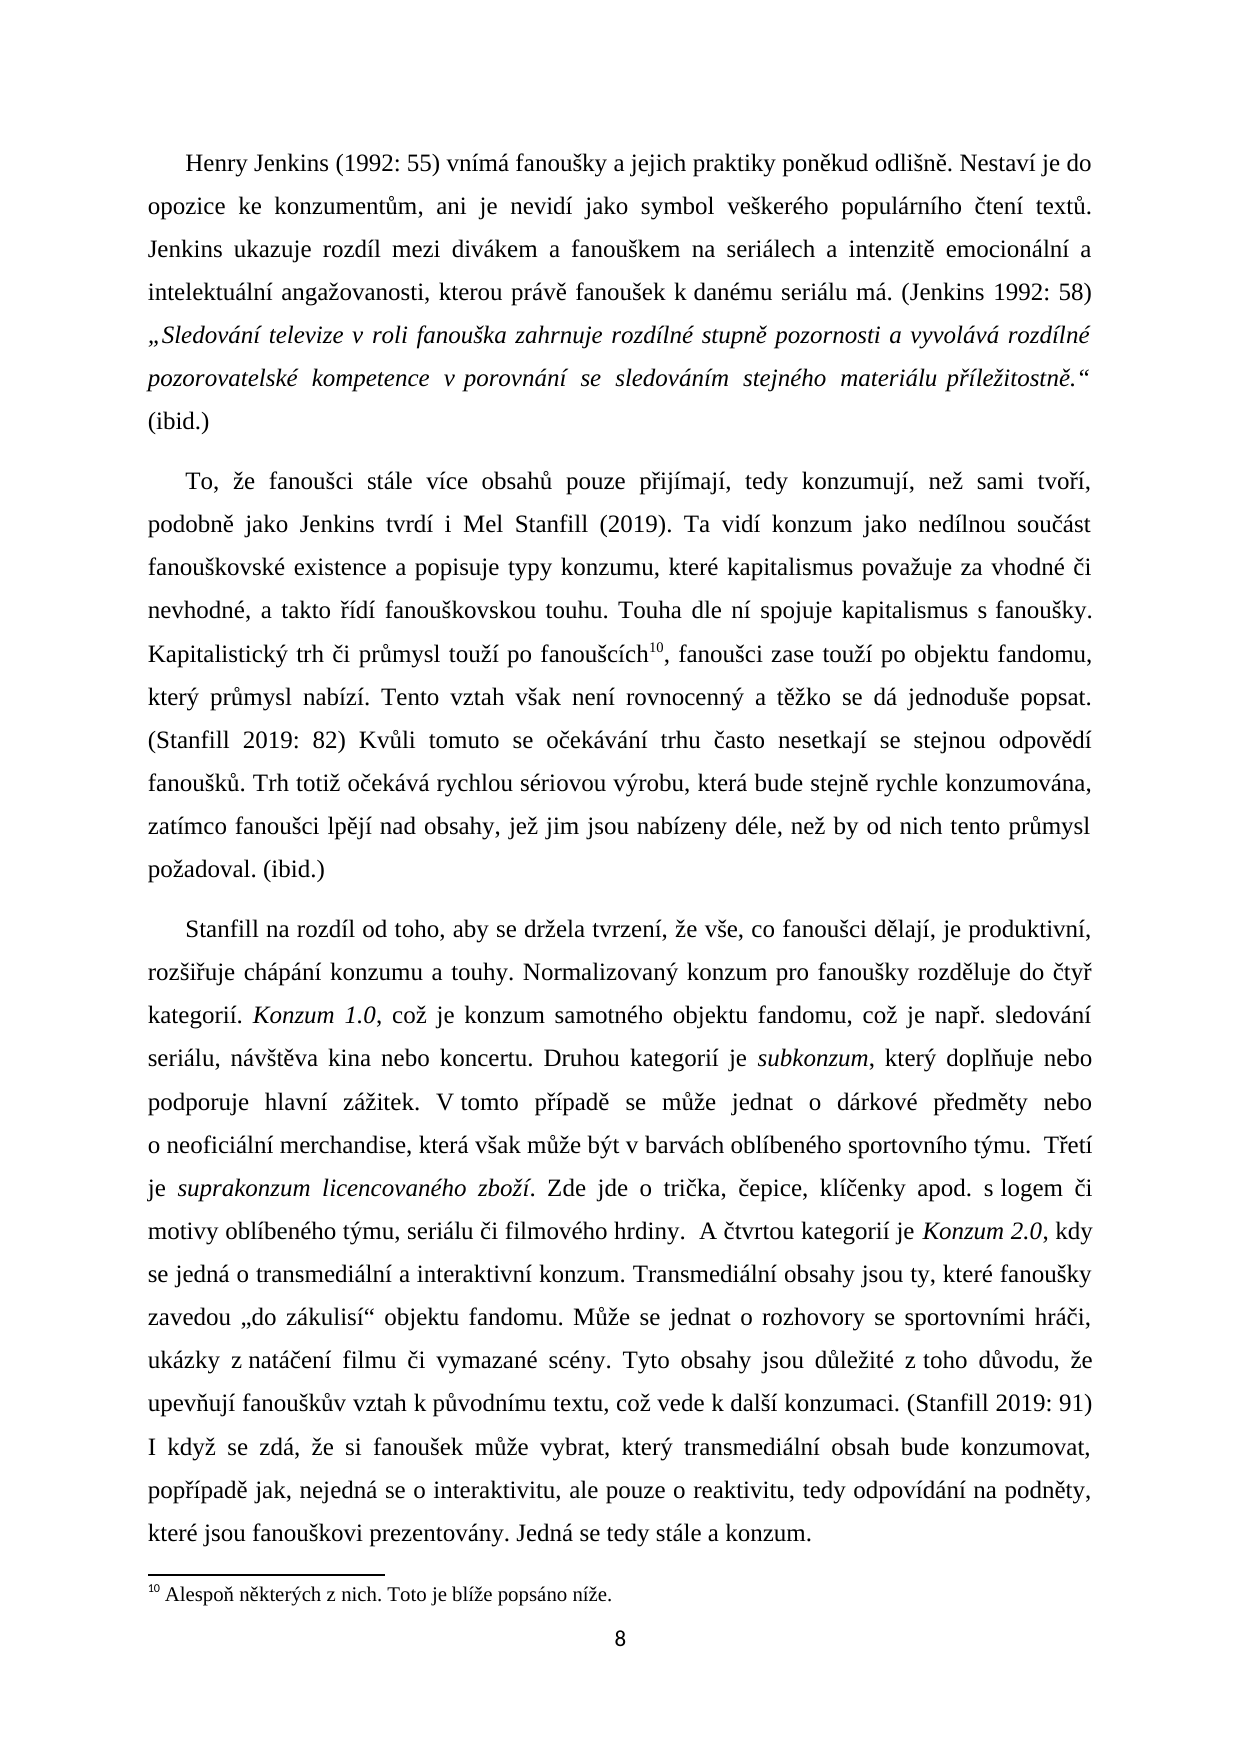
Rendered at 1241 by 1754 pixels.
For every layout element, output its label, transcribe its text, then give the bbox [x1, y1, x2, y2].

text Stanfill na rozdíl od toho, aby se držela tvrzení, že vše, co fanoušci dělají, je produktivní, rozšiřuje chápání konzumu a touhy. Normalizovaný konzum pro fanoušky rozděluje do čtyř kategorií. Konzum 1.0, což je konzum samotného objektu fandomu, což je např. sledování seriálu, návštěva kina nebo koncertu. Druhou kategorií je subkonzum, který doplňuje nebo podporuje hlavní zážitek. V tomto případě se může jednat o dárkové předměty nebo o neoficiální merchandise, která však může být v barvách oblíbeného sportovního týmu. Třetí je suprakonzum licencovaného zboží. Zde jde o trička, čepice, klíčenky apod. s logem či motivy oblíbeného týmu, seriálu či filmového hrdiny. A čtvrtou kategorií je Konzum 2.0, kdy se jedná o transmediální a interaktivní konzum. Transmediální obsahy jsou ty, které fanoušky zavedou „do zákulisí“ objektu fandomu. Může se jednat o rozhovory se sportovními hráči, ukázky z natáčení filmu či vymazané scény. Tyto obsahy jsou důležité z toho důvodu, že upevňují fanouškův vztah k původnímu textu, což vede k další konzumaci. (Stanfill 2019: 91) I když se zdá, že si fanoušek může vybrat, který transmediální obsah bude konzumovat, popřípadě jak, nejedná se o interaktivitu, ale pouze o reaktivitu, tedy odpovídání na podněty, které jsou fanouškovi prezentovány. Jedná se tedy stále a konzum. [148, 914, 1093, 1547]
text To, že fanoušci stále více obsahů pouze přijímají, tedy konzumují, než sami tvoří, podobně jako Jenkins tvrdí i Mel Stanfill (2019). Ta vidí konzum jako nedílnou součást fanouškovské existence a popisuje typy konzumu, které kapitalismus považuje za vhodné či nevhodné, a takto řídí fanouškovskou touhu. Touha dle ní spojuje kapitalismus s fanoušky. Kapitalistický trh či průmysl touží po fanoušcích, fanoušci zase touží po objektu fandomu, který průmysl nabízí. Tento vztah však není rovnocenný a těžko se dá jednoduše popsat. (Stanfill 2019: 82) Kvůli tomuto se očekávání trhu často nesetkají se stejnou odpovědí fanoušků. Trh totiž očekává rychlou sériovou výrobu, která bude stejně rychle konzumována, zatímco fanoušci lpějí nad obsahy, jež jim jsou nabízeny déle, než by od nich tento průmysl požadoval. (ibid.) [148, 466, 1093, 883]
text Henry Jenkins (1992: 55) vnímá fanoušky a jejich praktiky poněkud odlišně. Nestaví je do opozice ke konzumentům, ani je nevidí jako symbol veškerého populárního čtení textů. Jenkins ukazuje rozdíl mezi divákem a fanouškem na seriálech a intenzitě emocionální a intelektuální angažovanosti, kterou právě fanoušek k danému seriálu má. (Jenkins 1992: 58) „Sledování televize v roli fanouška zahrnuje rozdílné stupně pozornosti a vyvolává rozdílné pozorovatelské kompetence v porovnání se sledováním stejného materiálu příležitostně.“ (ibid.) [148, 148, 1093, 435]
